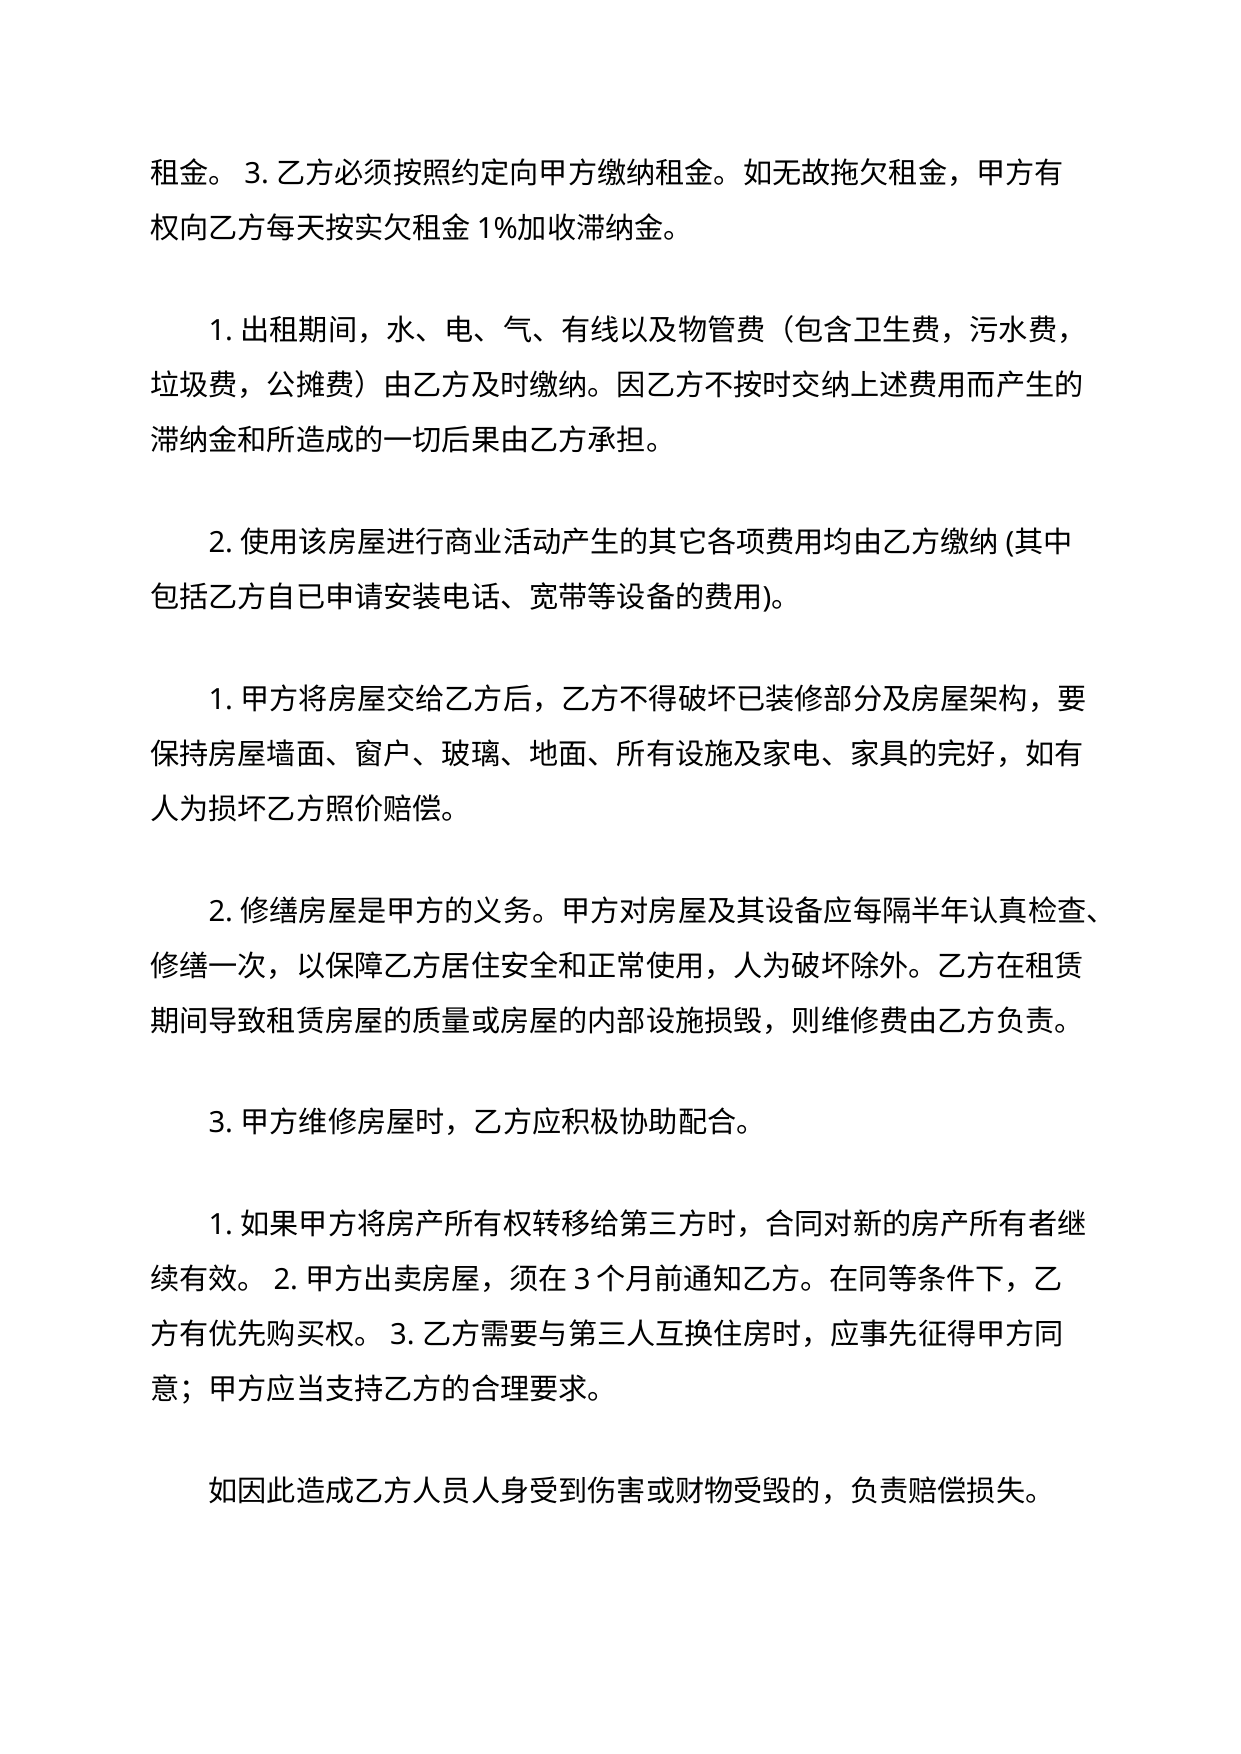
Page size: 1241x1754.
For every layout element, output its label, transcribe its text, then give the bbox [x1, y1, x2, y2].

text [150, 150, 1090, 247]
text 1. 如果甲方将房产所有权转移给第三方时，合同对新的房产所有者继续有效。 2. 甲方出卖房屋，须在3个月前通知乙方。在同等条件下，乙方有优先购买权。 3. 乙方需要与第三人互换住房时，应事先征得甲方同意；甲方应当支持乙方的合理要求。 [150, 1201, 1090, 1408]
text 2. 使用该房屋进行商业活动产生的其它各项费用均由乙方缴纳 (其中包括乙方自已申请安装电话、宽带等设备的费用)。 [150, 519, 1090, 616]
text 1. 出租期间，水、电、气、有线以及物管费（包含卫生费，污水费，垃圾费，公摊费）由乙方及时缴纳。因乙方不按时交纳上述费用而产生的滞纳金和所造成的一切后果由乙方承担。 [150, 307, 1090, 459]
text 3. 甲方维修房屋时，乙方应积极协助配合。 [150, 1099, 1090, 1141]
text 如因此造成乙方人员人身受到伤害或财物受毁的，负责赔偿损失。 [150, 1468, 1090, 1510]
text 1. 甲方将房屋交给乙方后，乙方不得破坏已装修部分及房屋架构，要保持房屋墙面、窗户、玻璃、地面、所有设施及家电、家具的完好，如有人为损坏乙方照价赔偿。 [150, 676, 1090, 828]
text 2. 修缮房屋是甲方的义务。甲方对房屋及其设备应每隔半年认真检查、修缮一次，以保障乙方居住安全和正常使用，人为破坏除外。乙方在租赁期间导致租赁房屋的质量或房屋的内部设施损毁，则维修费由乙方负责。 [150, 887, 1090, 1039]
